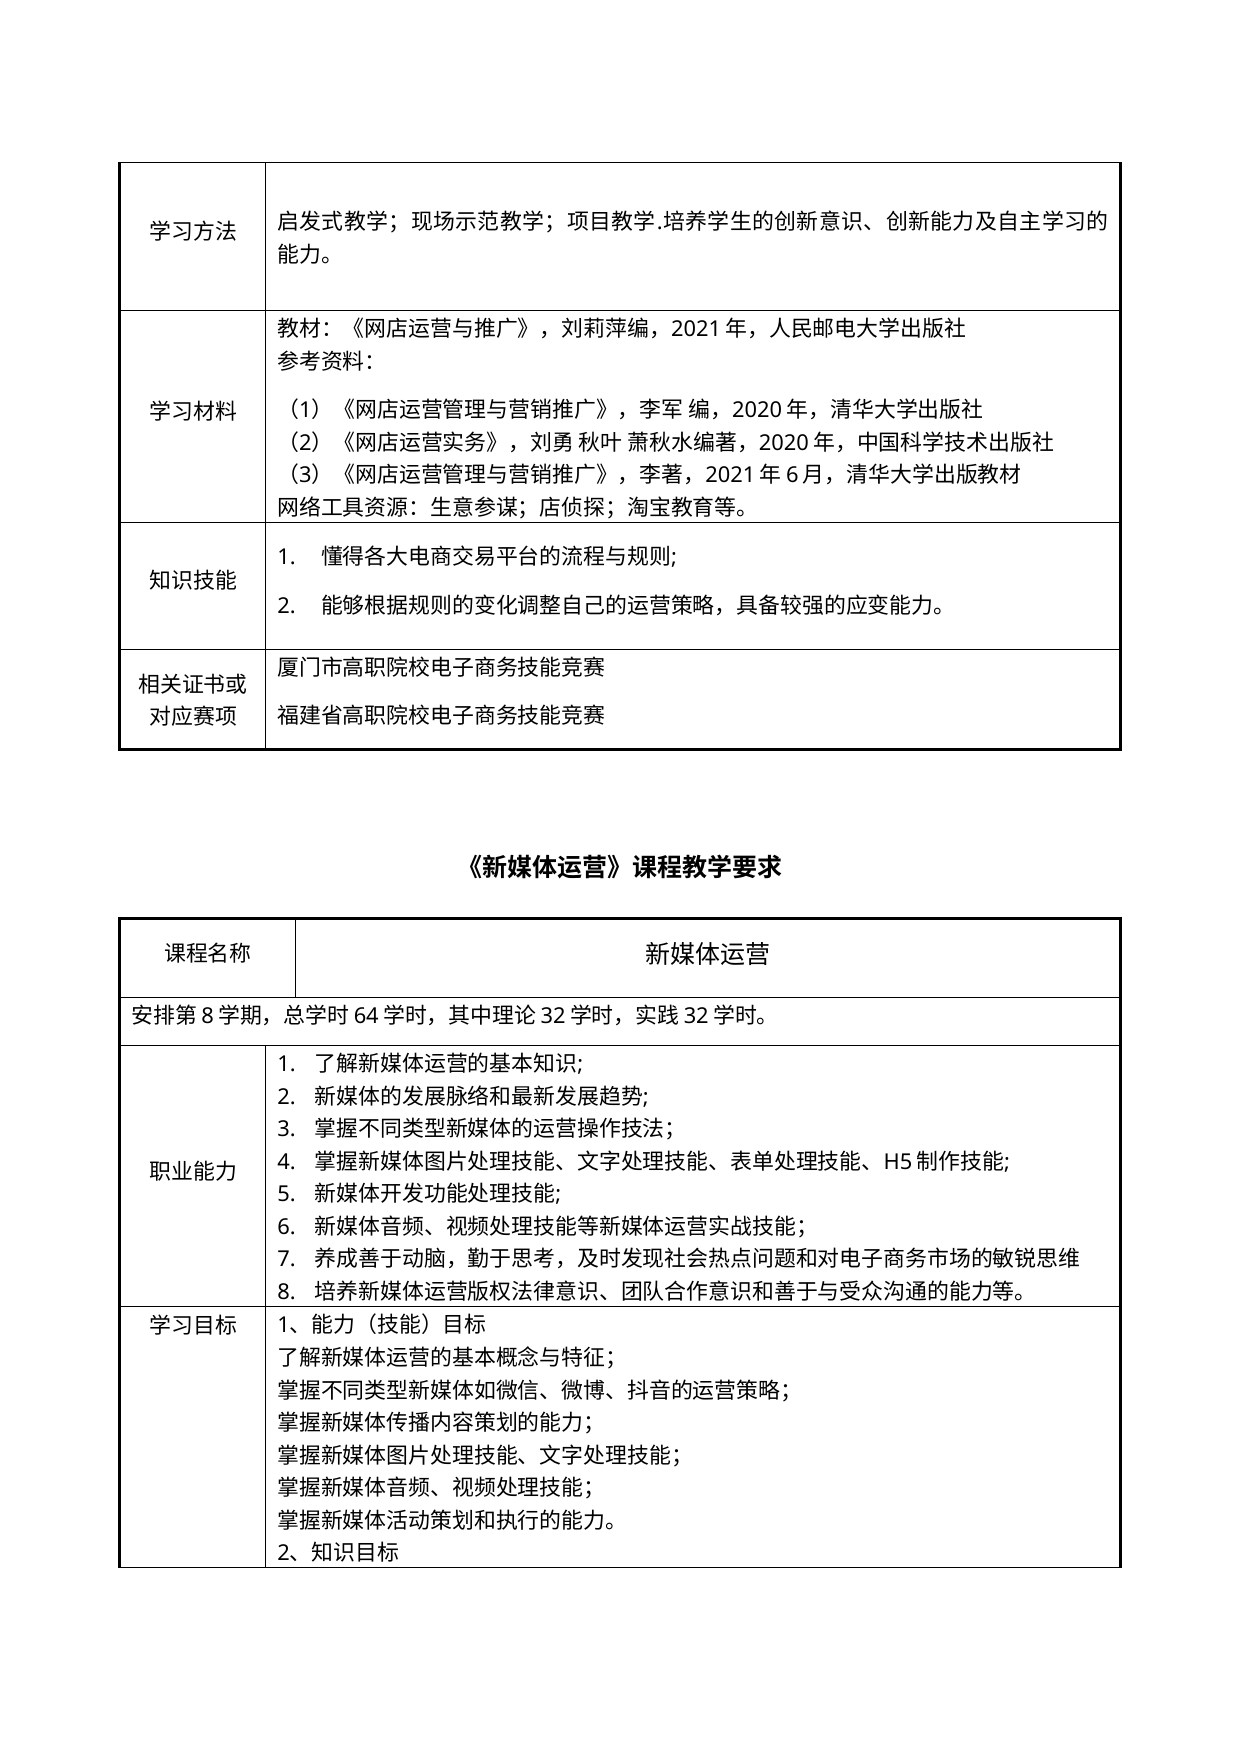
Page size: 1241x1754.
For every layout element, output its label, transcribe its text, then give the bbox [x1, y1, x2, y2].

table_cell 知识技能 [121, 523, 265, 649]
table_cell 职业能力 [121, 1046, 265, 1306]
table_header 课程名称 [121, 920, 295, 997]
table_cell 安排第8学期，总学时64学时，其中理论32学时，实践32学时。 [121, 998, 1119, 1045]
table_header 新媒体运营 [296, 920, 1119, 997]
table_cell 懂得各大电商交易平台的流程与规则; 能够根据规则的变化调整自己的运营策略，具备较强的应变能力。 [266, 523, 1119, 649]
table_cell 了解新媒体运营的基本知识; 新媒体的发展脉络和最新发展趋势; 掌握不同类型新媒体的运营操作技法； 掌握新媒体图片处理技能、文字处理技能、表单处理技能、H5制作技能; 新媒体开发功能处理技能; 新媒体音频、视频处理技能等新媒体运营实战技能； 养成善于动脑，勤于思考，及时发现社会热点问题和对电子商务市场的敏锐思维 培养新媒体运营版权法律意识、团队合作意识和善于与受众沟通的能力等。 [266, 1046, 1119, 1306]
table_cell 学习目标 [121, 1307, 265, 1567]
table_cell 教材：《网店运营与推广》，刘莉萍编，2021年，人民邮电大学出版社 参考资料： （1）《网店运营管理与营销推广》，李军 编，2020年，清华大学出版社 （2）《网店运营实务》，刘勇 秋叶 萧秋水编著，2020年，中国科学技术出版社 （3）《网店运营管理与营销推广》，李著，2021年6月，清华大学出版教材 网络工具资源：生意参谋；店侦探；淘宝教育等。 [266, 311, 1119, 522]
table_cell 相关证书或对应赛项 [121, 650, 265, 748]
table_cell 厦门市高职院校电子商务技能竞赛 福建省高职院校电子商务技能竞赛 [266, 650, 1119, 748]
table_cell 学习方法 [121, 163, 265, 310]
table_cell 启发式教学；现场示范教学；项目教学.培养学生的创新意识、创新能力及自主学习的能力。 [266, 163, 1119, 310]
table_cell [266, 1307, 1119, 1567]
table_cell 学习材料 [121, 311, 265, 522]
text 《新媒体运营》课程教学要求 [148, 833, 1092, 898]
